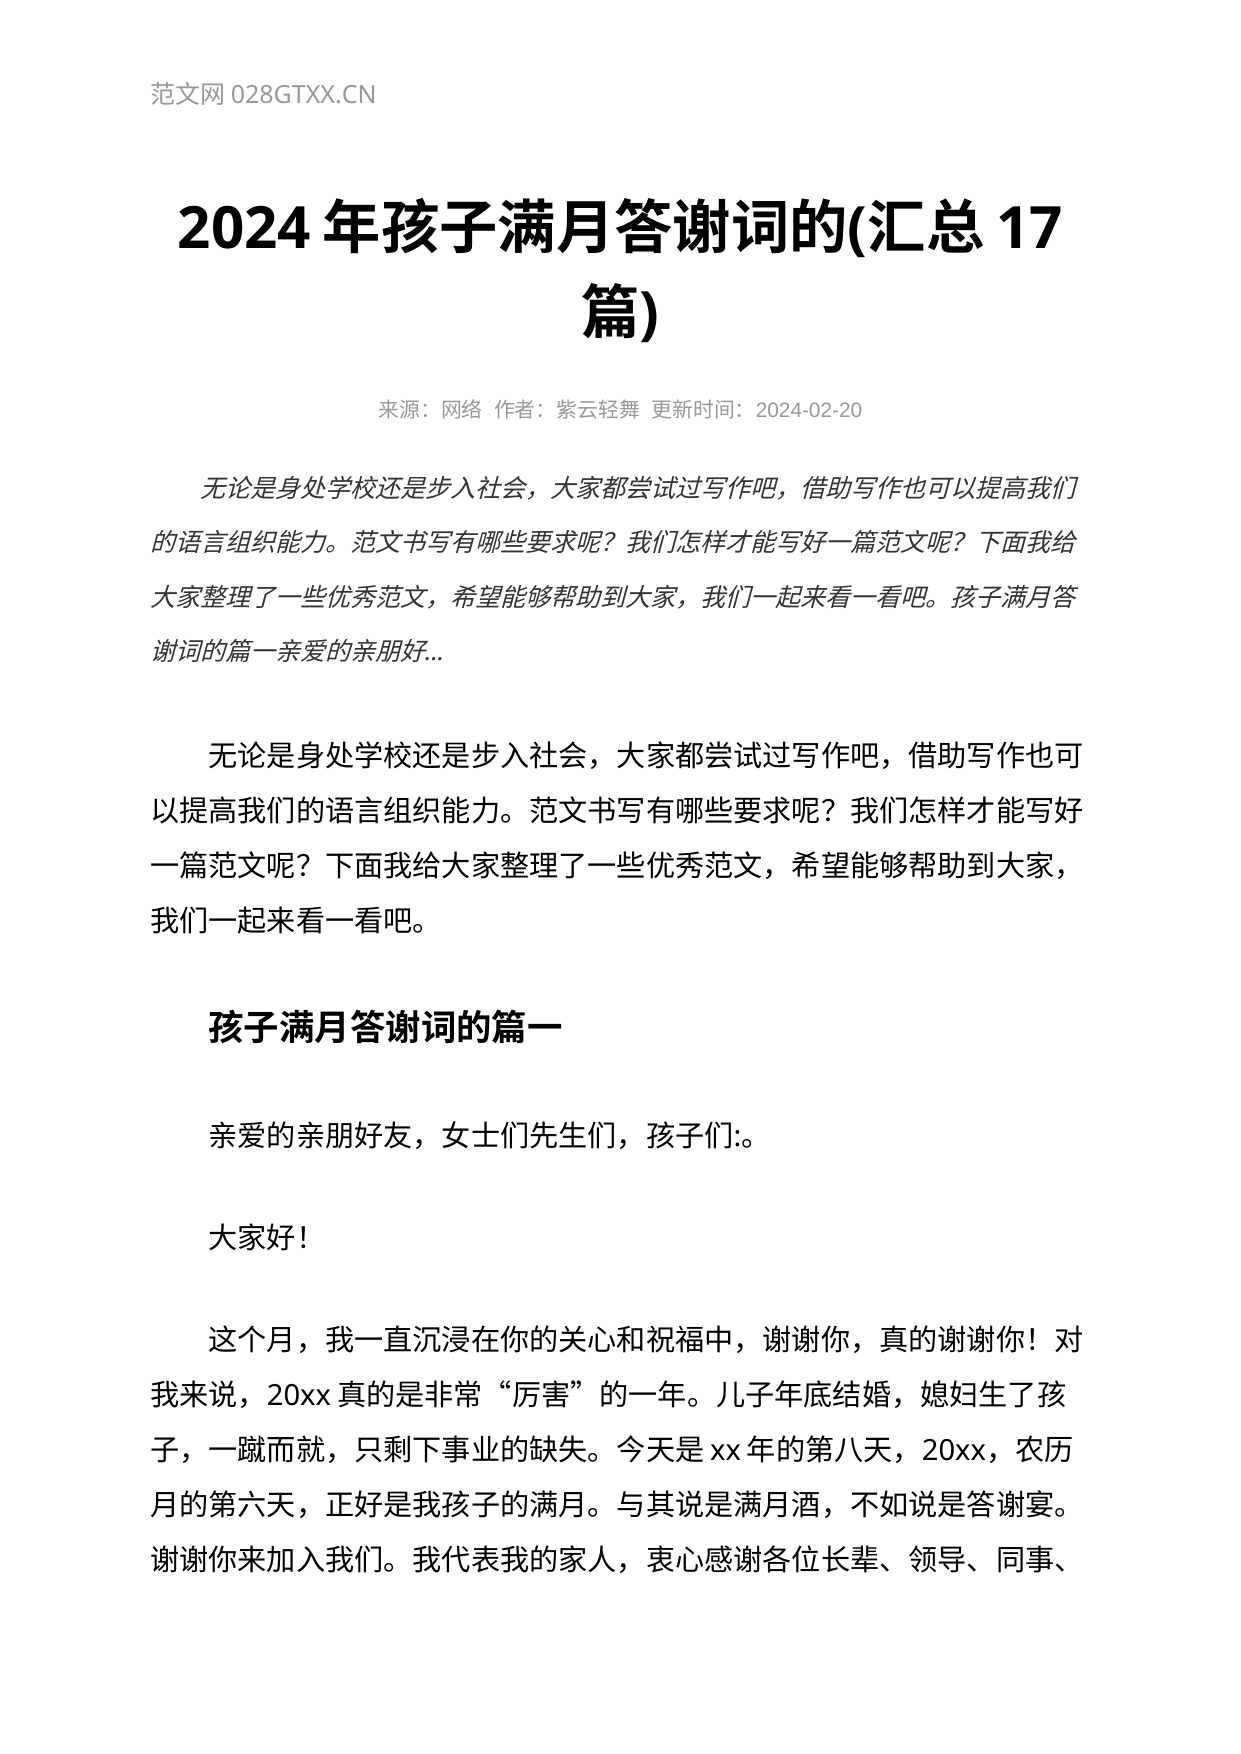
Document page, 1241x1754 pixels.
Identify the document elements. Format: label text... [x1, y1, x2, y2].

text 无论是身处学校还是步入社会，大家都尝试过写作吧，借助写作也可以提高我们的语言组织能力。范文书写有哪些要求呢？我们怎样才能写好一篇范文呢？下面我给大家整理了一些优秀范文，希望能够帮助到大家，我们一起来看一看吧。 [150, 733, 1090, 940]
text 大家好！ [150, 1215, 1090, 1257]
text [150, 1317, 1090, 1579]
text 孩子满月答谢词的篇一 [150, 999, 1090, 1051]
text 无论是身处学校还是步入社会，大家都尝试过写作吧，借助写作也可以提高我们的语言组织能力。范文书写有哪些要求呢？我们怎样才能写好一篇范文呢？下面我给大家整理了一些优秀范文，希望能够帮助到大家，我们一起来看一看吧。孩子满月答谢词的篇一亲爱的亲朋好... [150, 468, 1090, 668]
text 亲爱的亲朋好友，女士们先生们，孩子们:。 [150, 1113, 1090, 1155]
subtitle 2024年孩子满月答谢词的(汇总17篇) [150, 181, 1090, 351]
text 来源：网络 作者：紫云轻舞 更新时间：2024-02-20 [150, 398, 1090, 422]
